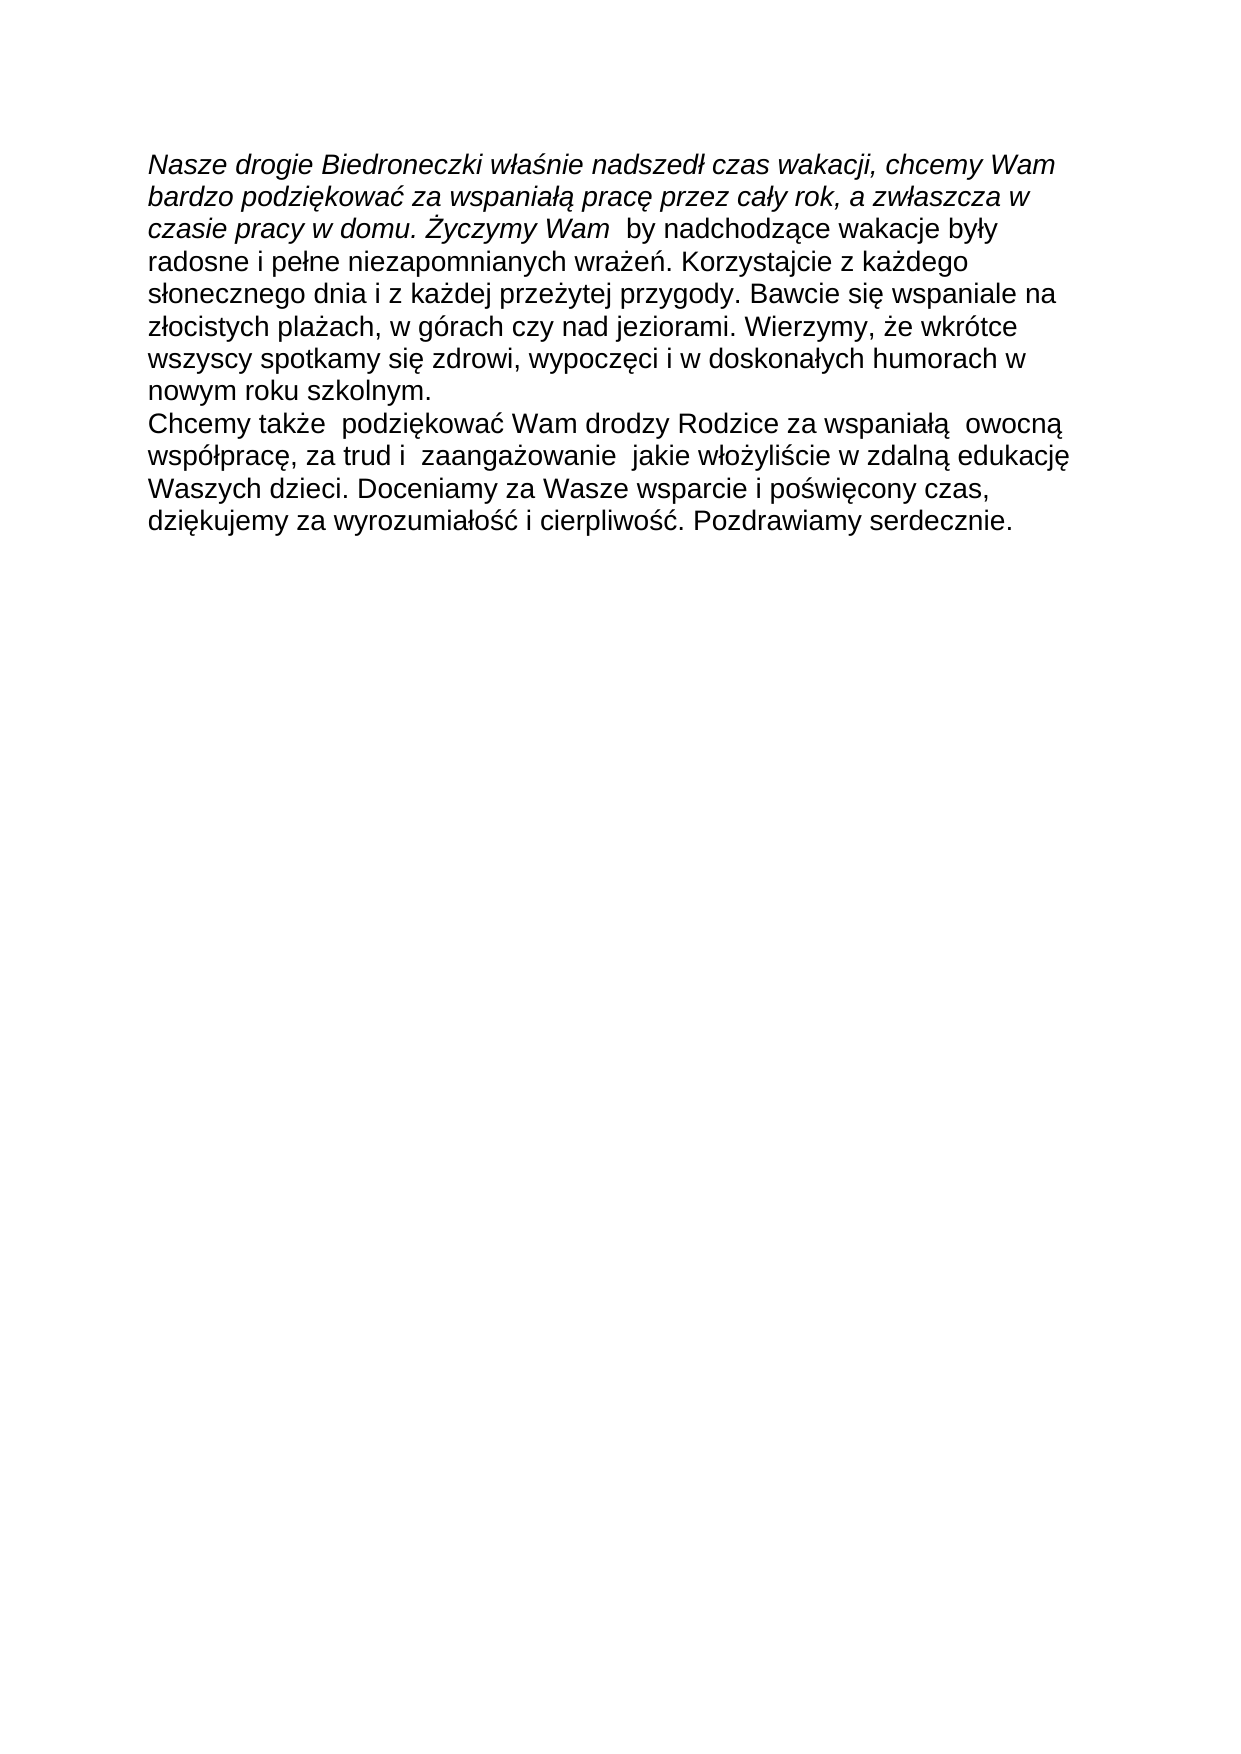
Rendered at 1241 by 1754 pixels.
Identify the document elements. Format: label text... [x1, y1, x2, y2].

text Chcemy także podziękować Wam drodzy Rodzice za wspaniałą owocną współpracę, za trud i zaangażowanie jakie włożyliście w zdalną edukację Waszych dzieci. Doceniamy za Wasze wsparcie i poświęcony czas, dziękujemy za wyrozumiałość i cierpliwość. Pozdrawiamy serdecznie. [148, 407, 1093, 536]
text Nasze drogie Biedroneczki właśnie nadszedł czas wakacji, chcemy Wam bardzo podziękować za wspaniałą pracę przez cały rok, a zwłaszcza w czasie pracy w domu. Życzymy Wam by nadchodzące wakacje były radosne i pełne niezapomnianych wrażeń. Korzystajcie z każdego słonecznego dnia i z każdej przeżytej przygody. Bawcie się wspaniale na złocistych plażach, w górach czy nad jeziorami. Wierzymy, że wkrótce wszyscy spotkamy się zdrowi, wypoczęci i w doskonałych humorach w nowym roku szkolnym. [148, 148, 1093, 407]
